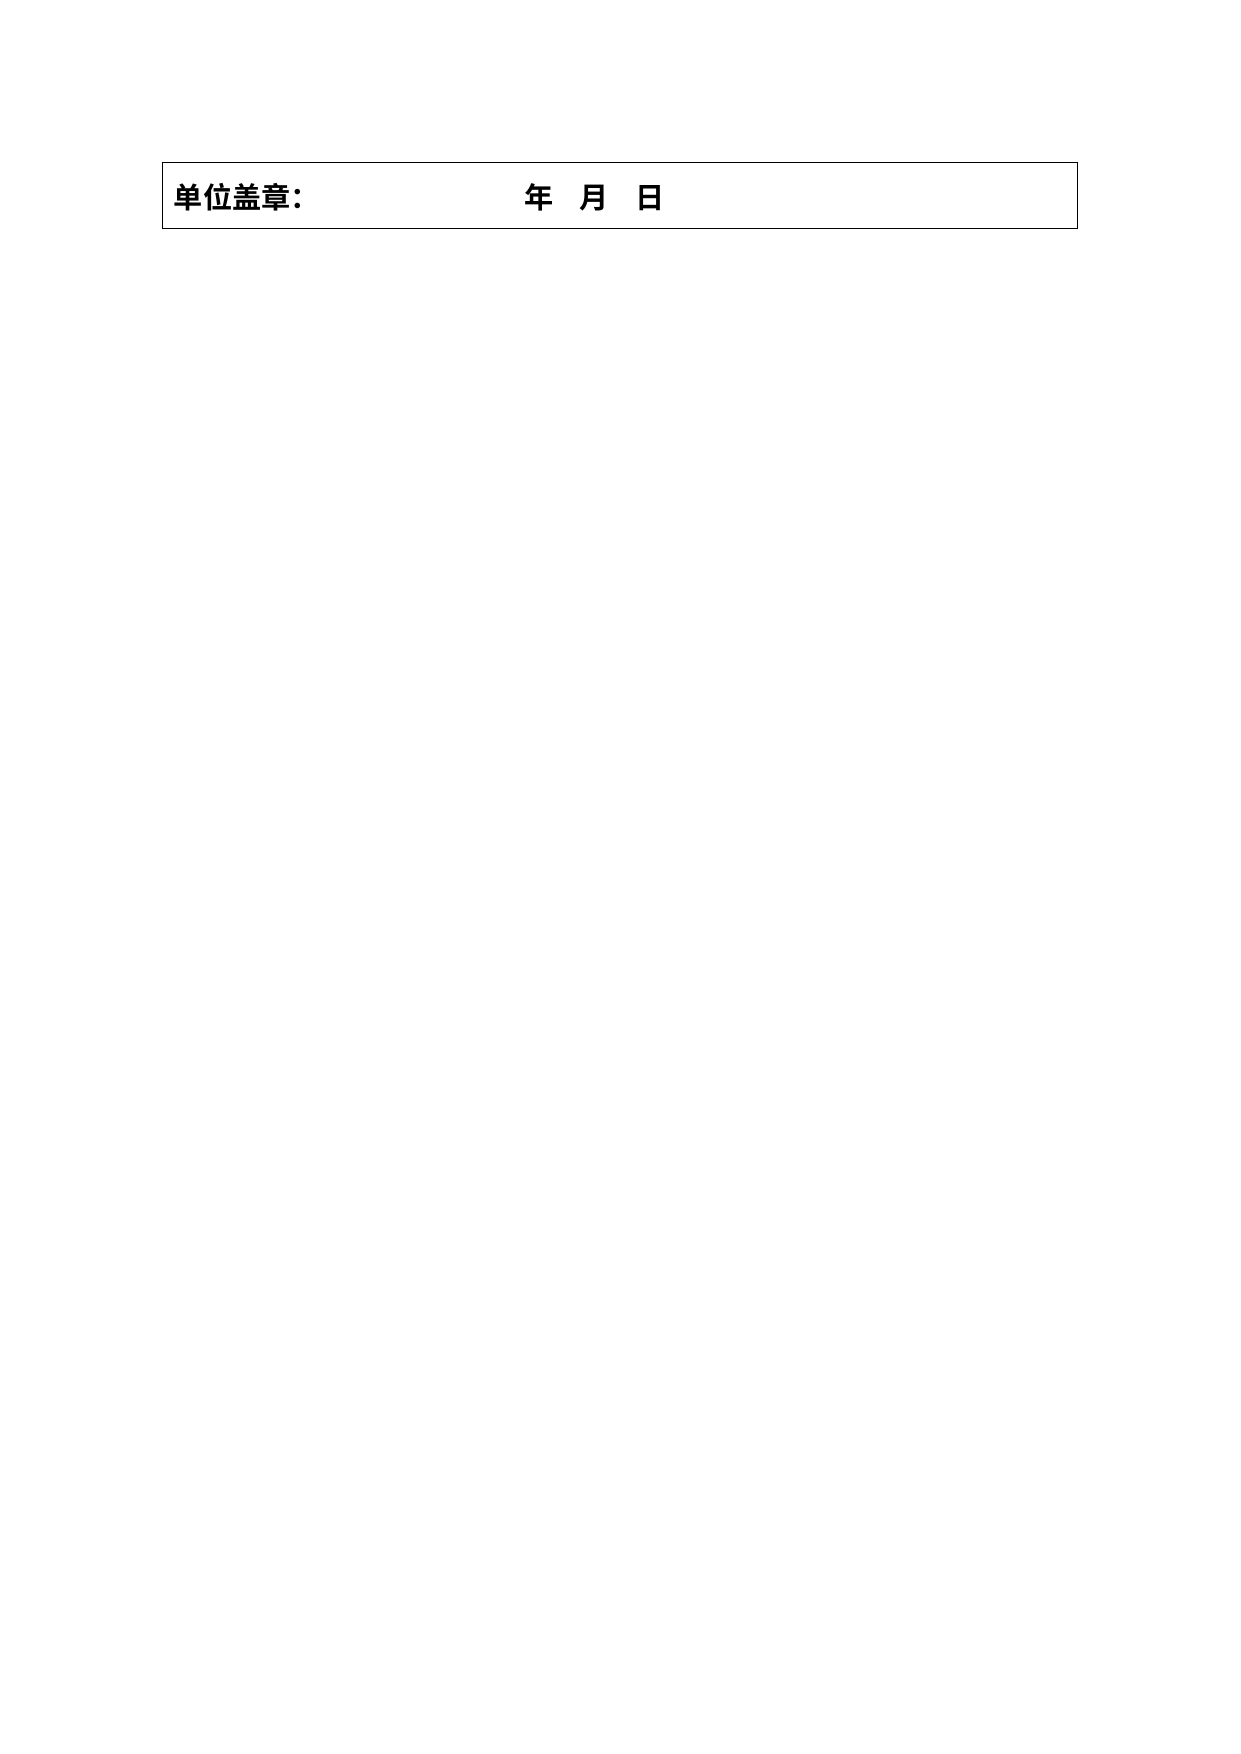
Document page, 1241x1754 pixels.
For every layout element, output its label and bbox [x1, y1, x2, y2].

table_cell [163, 163, 1077, 228]
